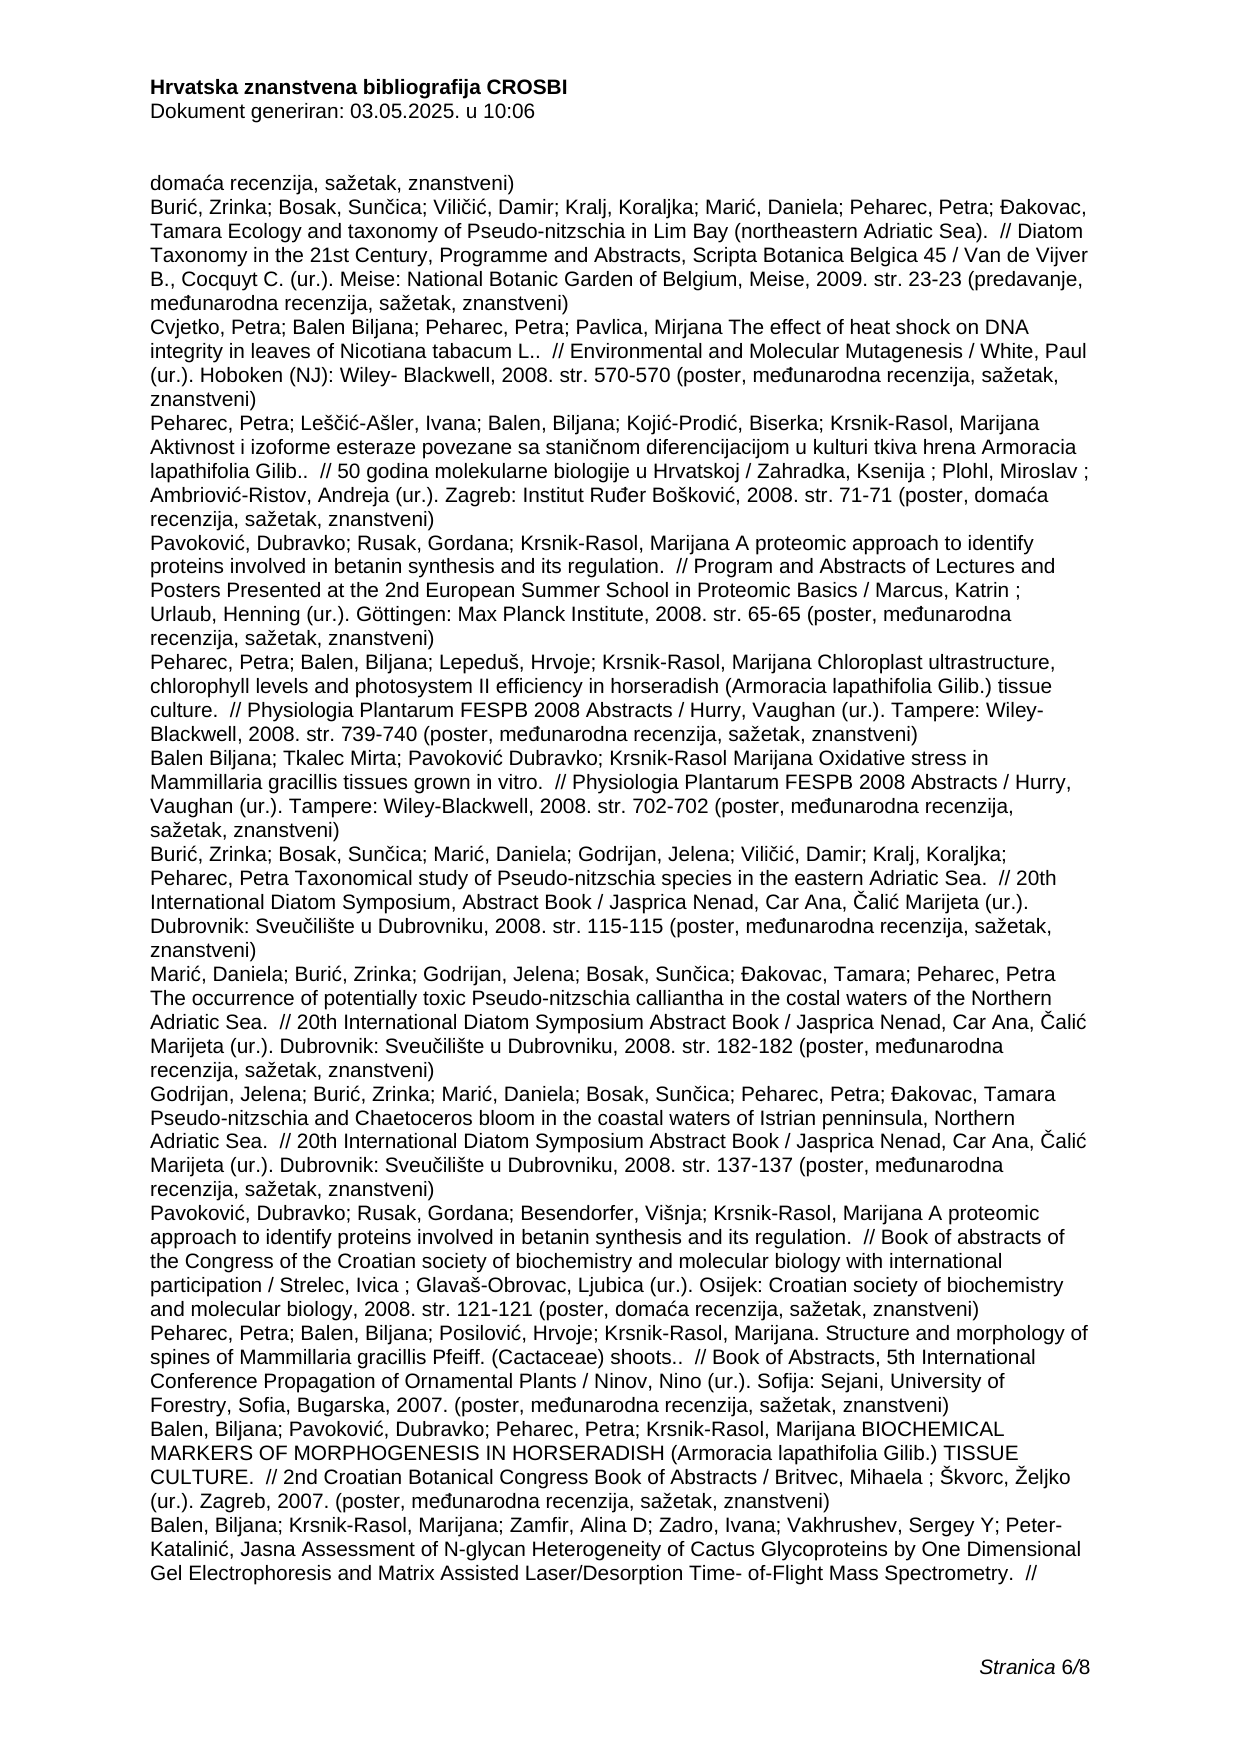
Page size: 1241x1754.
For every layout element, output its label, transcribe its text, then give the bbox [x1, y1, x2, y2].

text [150, 1513, 1090, 1584]
text Burić, Zrinka; Bosak, Sunčica; Marić, Daniela; Godrijan, Jelena; Viličić, Damir; Kralj, Koraljka; Peharec, Petra [150, 842, 1090, 962]
text Godrijan, Jelena; Burić, Zrinka; Marić, Daniela; Bosak, Sunčica; Peharec, Petra; Đakovac, Tamara [150, 1081, 1090, 1201]
text Pavoković, Dubravko; Rusak, Gordana; Besendorfer, Višnja; Krsnik-Rasol, Marijana [150, 1201, 1090, 1321]
text Peharec, Petra; Balen, Biljana; Lepeduš, Hrvoje; Krsnik-Rasol, Marijana [150, 650, 1090, 746]
text Balen Biljana; Tkalec Mirta; Pavoković Dubravko; Krsnik-Rasol Marijana [150, 746, 1090, 842]
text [150, 171, 1090, 195]
text Burić, Zrinka; Bosak, Sunčica; Viličić, Damir; Kralj, Koraljka; Marić, Daniela; Peharec, Petra; Đakovac, Tamara [150, 195, 1090, 315]
text Peharec, Petra; Balen, Biljana; Posilović, Hrvoje; Krsnik-Rasol, Marijana. [150, 1321, 1090, 1417]
text Pavoković, Dubravko; Rusak, Gordana; Krsnik-Rasol, Marijana [150, 530, 1090, 650]
text Cvjetko, Petra; Balen Biljana; Peharec, Petra; Pavlica, Mirjana [150, 315, 1090, 411]
text Marić, Daniela; Burić, Zrinka; Godrijan, Jelena; Bosak, Sunčica; Đakovac, Tamara; Peharec, Petra [150, 962, 1090, 1081]
text Balen, Biljana; Pavoković, Dubravko; Peharec, Petra; Krsnik-Rasol, Marijana [150, 1417, 1090, 1513]
text Peharec, Petra; Leščić-Ašler, Ivana; Balen, Biljana; Kojić-Prodić, Biserka; Krsnik-Rasol, Marijana [150, 411, 1090, 530]
